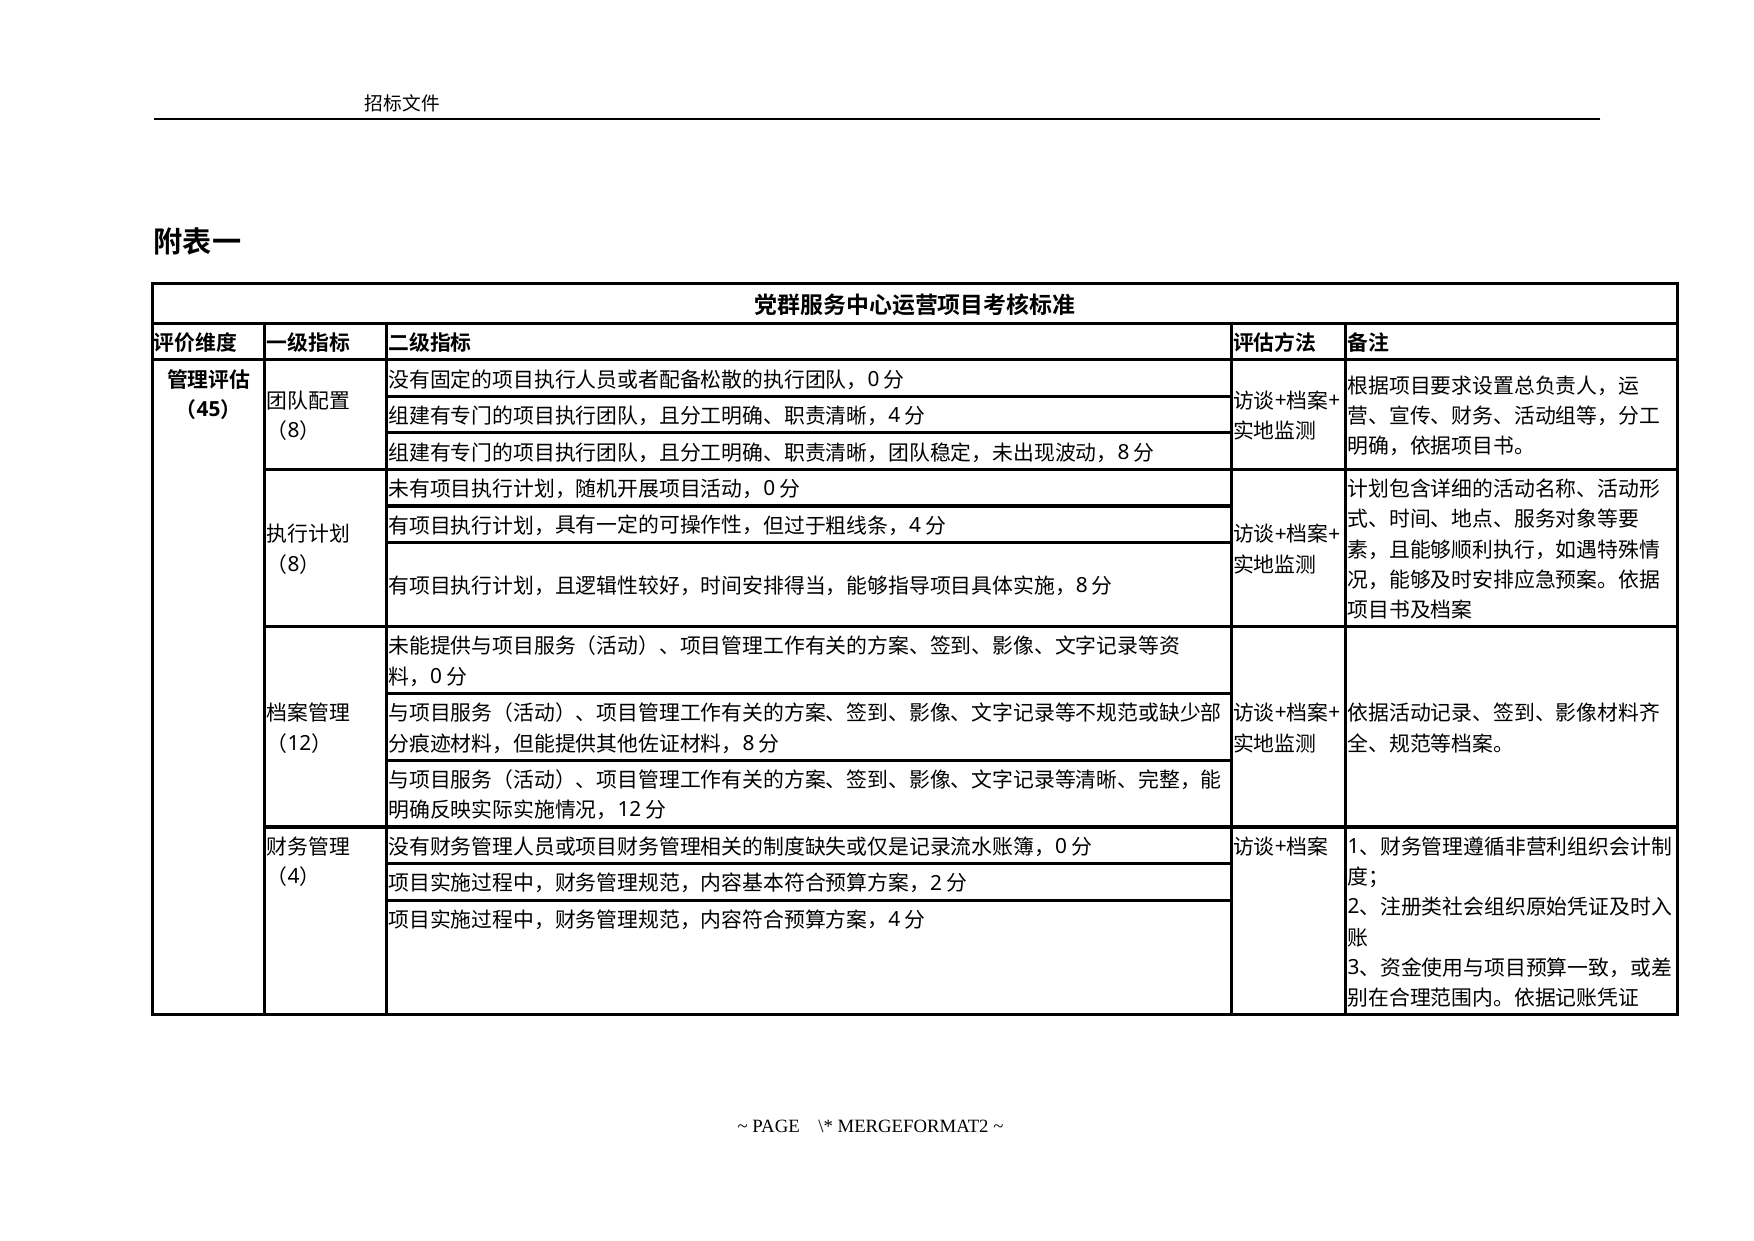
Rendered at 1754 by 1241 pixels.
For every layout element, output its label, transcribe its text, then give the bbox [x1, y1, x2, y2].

table_cell 1、财务管理遵循非营利组织会计制度； 2、注册类社会组织原始凭证及时入账 3、资金使用与项目预算一致，或差别在合理范围内。依据记账凭证 [1347, 829, 1676, 1013]
table_cell 团队配置（8） [266, 361, 385, 468]
table_cell 与项目服务（活动）、项目管理工作有关的方案、签到、影像、文字记录等不规范或缺少部分痕迹材料，但能提供其他佐证材料，8分 [388, 695, 1230, 759]
table_cell 计划包含详细的活动名称、活动形式、时间、地点、服务对象等要素，且能够顺利执行，如遇特殊情况，能够及时安排应急预案。依据项目书及档案 [1347, 471, 1676, 625]
table_cell 依据活动记录、签到、影像材料齐全、规范等档案。 [1347, 628, 1676, 825]
table_cell 未有项目执行计划，随机开展项目活动，0分 [388, 471, 1230, 504]
table_cell 项目实施过程中，财务管理规范，内容基本符合预算方案，2分 [388, 865, 1230, 898]
table_cell 评价维度 [154, 325, 263, 358]
table_cell 与项目服务（活动）、项目管理工作有关的方案、签到、影像、文字记录等清晰、完整，能明确反映实际实施情况，12分 [388, 762, 1230, 825]
table_cell 访谈+档案 [1233, 829, 1344, 1013]
text 附表一 [153, 219, 1600, 261]
table_cell 二级指标 [388, 325, 1230, 358]
table_cell 根据项目要求设置总负责人，运营、宣传、财务、活动组等，分工明确，依据项目书。 [1347, 361, 1676, 468]
table_cell 有项目执行计划，且逻辑性较好，时间安排得当，能够指导项目具体实施，8分 [388, 544, 1230, 625]
table_cell 财务管理（4） [266, 829, 385, 1013]
table_cell 访谈+档案+实地监测 [1233, 628, 1344, 825]
table_cell 评估方法 [1233, 325, 1344, 358]
table_cell 没有固定的项目执行人员或者配备松散的执行团队，0分 [388, 361, 1230, 395]
table_cell 有项目执行计划，具有一定的可操作性，但过于粗线条，4分 [388, 508, 1230, 541]
table_cell 项目实施过程中，财务管理规范，内容符合预算方案，4分 [388, 902, 1230, 1013]
table_cell 没有财务管理人员或项目财务管理相关的制度缺失或仅是记录流水账簿，0分 [388, 829, 1230, 862]
table_cell 执行计划（8） [266, 471, 385, 625]
table_cell 组建有专门的项目执行团队，且分工明确、职责清晰，团队稳定，未出现波动，8分 [388, 434, 1230, 468]
table_cell 一级指标 [266, 325, 385, 358]
table_cell 组建有专门的项目执行团队，且分工明确、职责清晰，4分 [388, 398, 1230, 431]
table_cell 访谈+档案+实地监测 [1233, 471, 1344, 625]
table_header 党群服务中心运营项目考核标准 [154, 285, 1676, 322]
table_cell 档案管理（12） [266, 628, 385, 825]
table_cell 管理评估 （45） [154, 361, 263, 1013]
table_cell 备注 [1347, 325, 1676, 358]
table_cell 未能提供与项目服务（活动）、项目管理工作有关的方案、签到、影像、文字记录等资料，0分 [388, 628, 1230, 692]
table_cell 访谈+档案+实地监测 [1233, 361, 1344, 468]
